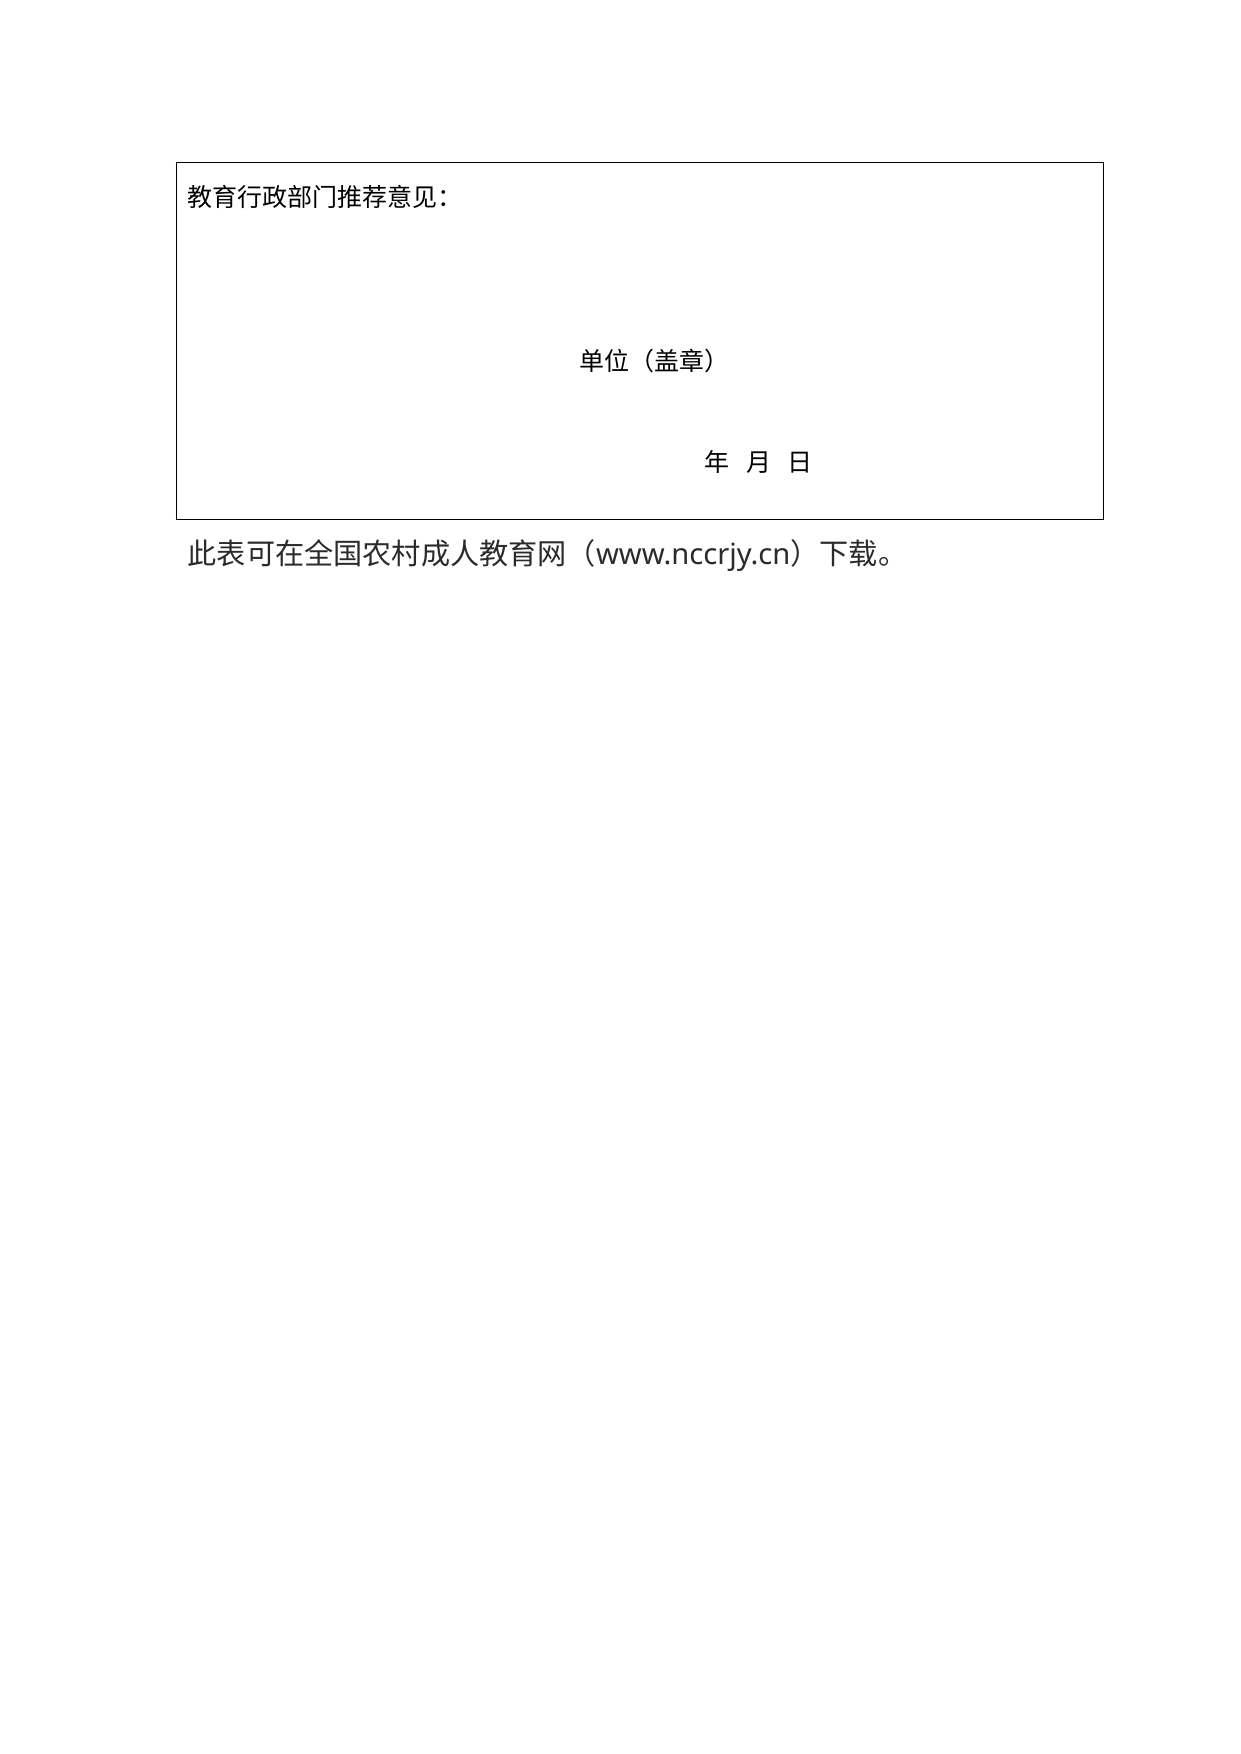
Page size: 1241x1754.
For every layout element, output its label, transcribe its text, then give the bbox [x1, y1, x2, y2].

table_cell 教育行政部门推荐意见： 单位（盖章） 年 月 日 [177, 163, 1103, 519]
text 此表可在全国农村成人教育网（www.nccrjy.cn）下载。 [187, 520, 1053, 585]
